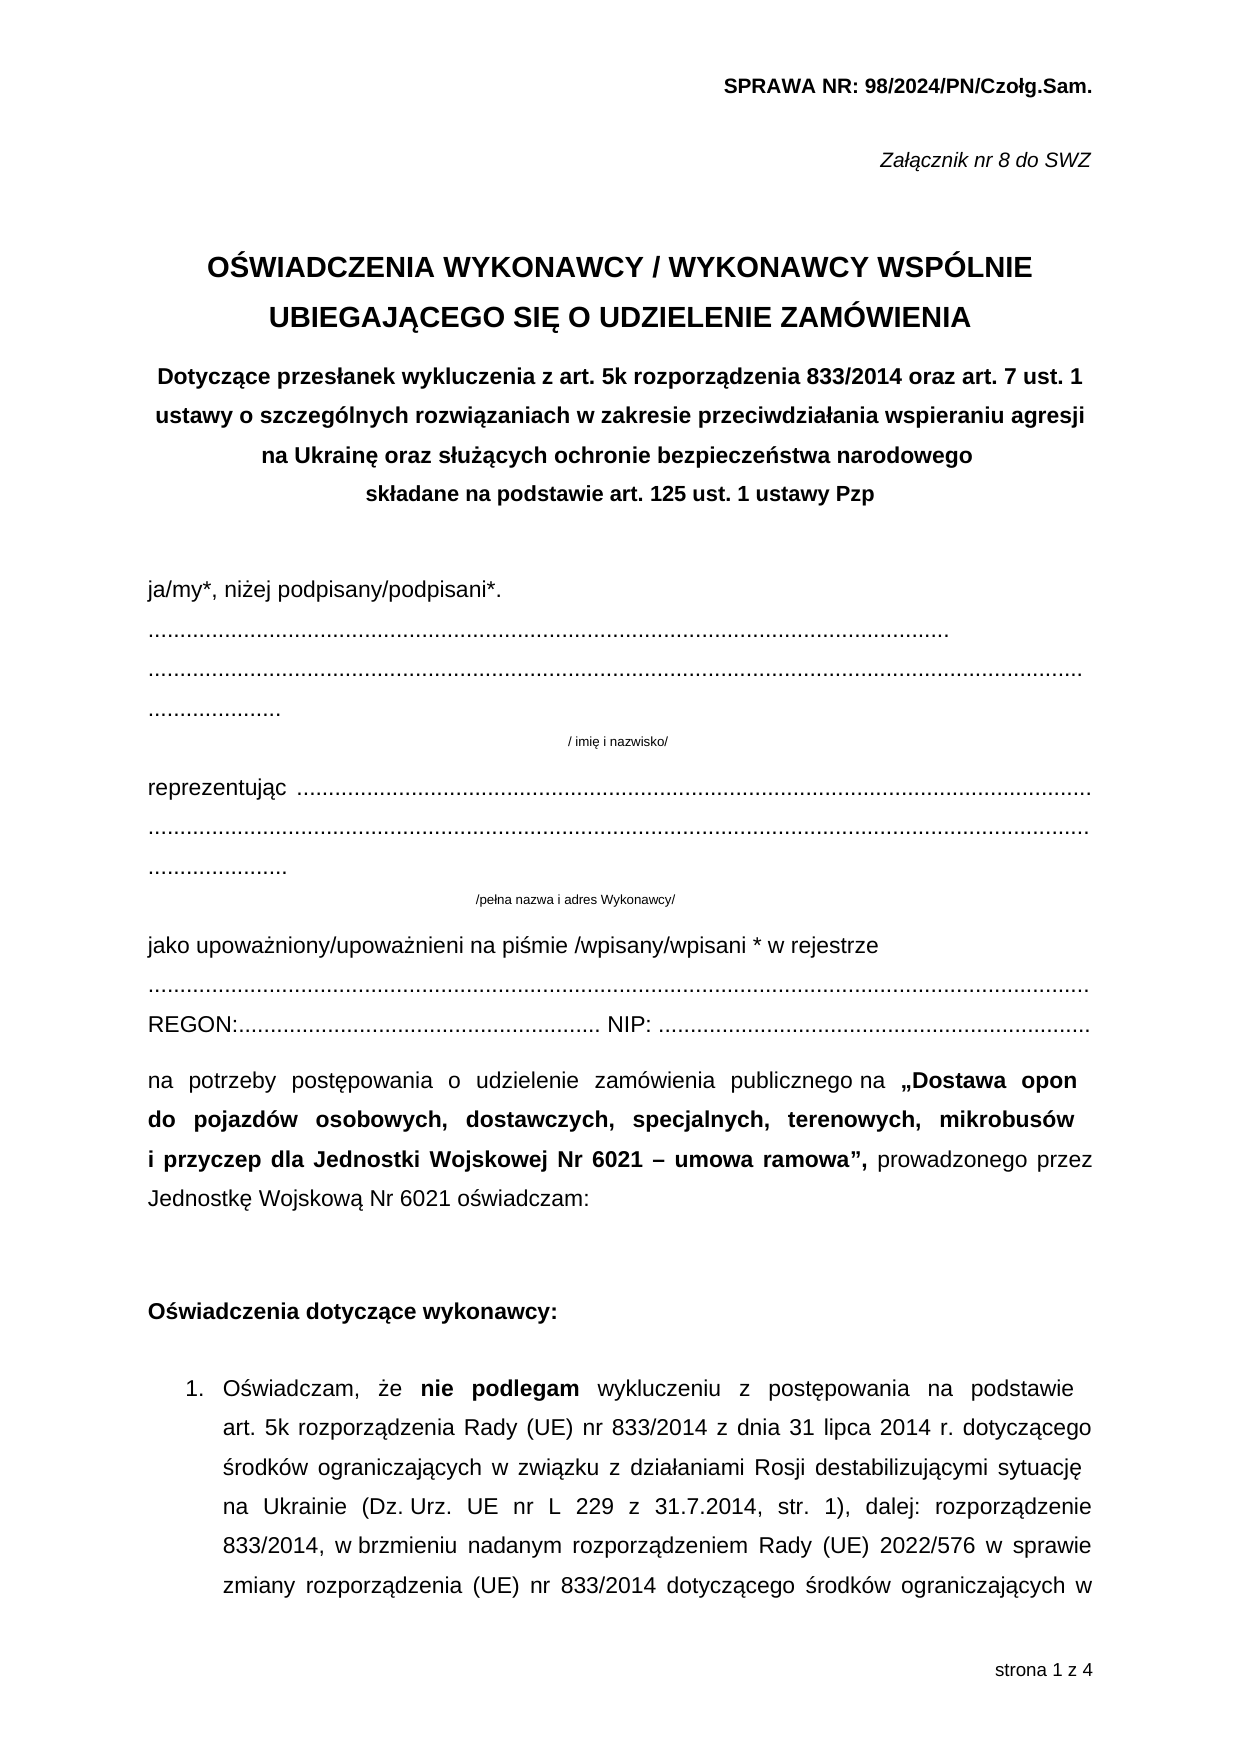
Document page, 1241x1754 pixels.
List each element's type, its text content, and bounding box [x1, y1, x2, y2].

text Załącznik nr 8 do SWZ [811, 148, 1093, 172]
text reprezentując ....................................................................................................................................................................................................................................................................................................... [148, 774, 1093, 879]
text OŚWIADCZENIA WYKONAWCY / WYKONAWCY WSPÓLNIE UBIEGAJĄCEGO SIĘ O UDZIELENIE ZAMÓWIENIA [148, 250, 1093, 334]
text ...................................................................................................................................................................................................................................................................................................... [148, 616, 1088, 721]
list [185, 1374, 1093, 1598]
text Oświadczenia dotyczące wykonawcy: [148, 1298, 1093, 1324]
text ja/my*, niżej podpisany/podpisani*. [148, 576, 1088, 603]
text jako upoważniony/upoważnieni na piśmie /wpisany/wpisani * w rejestrze [148, 932, 1093, 958]
text /pełna nazwa i adres Wykonawcy/ [369, 892, 1093, 919]
text Dotyczące przesłanek wykluczenia z art. 5k rozporządzenia 833/2014 oraz art. 7 ust. 1 ustawy o szczególnych rozwiązaniach w zakresie przeciwdziałania wspieraniu agresji na Ukrainę oraz służących ochronie bezpieczeństwa narodowego składane na podstawie art. 125 ust. 1 ustawy Pzp [148, 363, 1093, 506]
text na potrzeby postępowania o udzielenie zamówienia publicznego na „Dostawa opon do pojazdów osobowych, dostawczych, specjalnych, terenowych, mikrobusów i przyczep dla Jednostki Wojskowej Nr 6021 – umowa ramowa”, prowadzonego przez Jednostkę Wojskową Nr 6021 oświadczam: [148, 1067, 1093, 1212]
text .................................................................................................................................................... REGON:......................................................... NIP: .................................................................... [148, 971, 1093, 1037]
text / imię i nazwisko/ [148, 734, 1088, 761]
